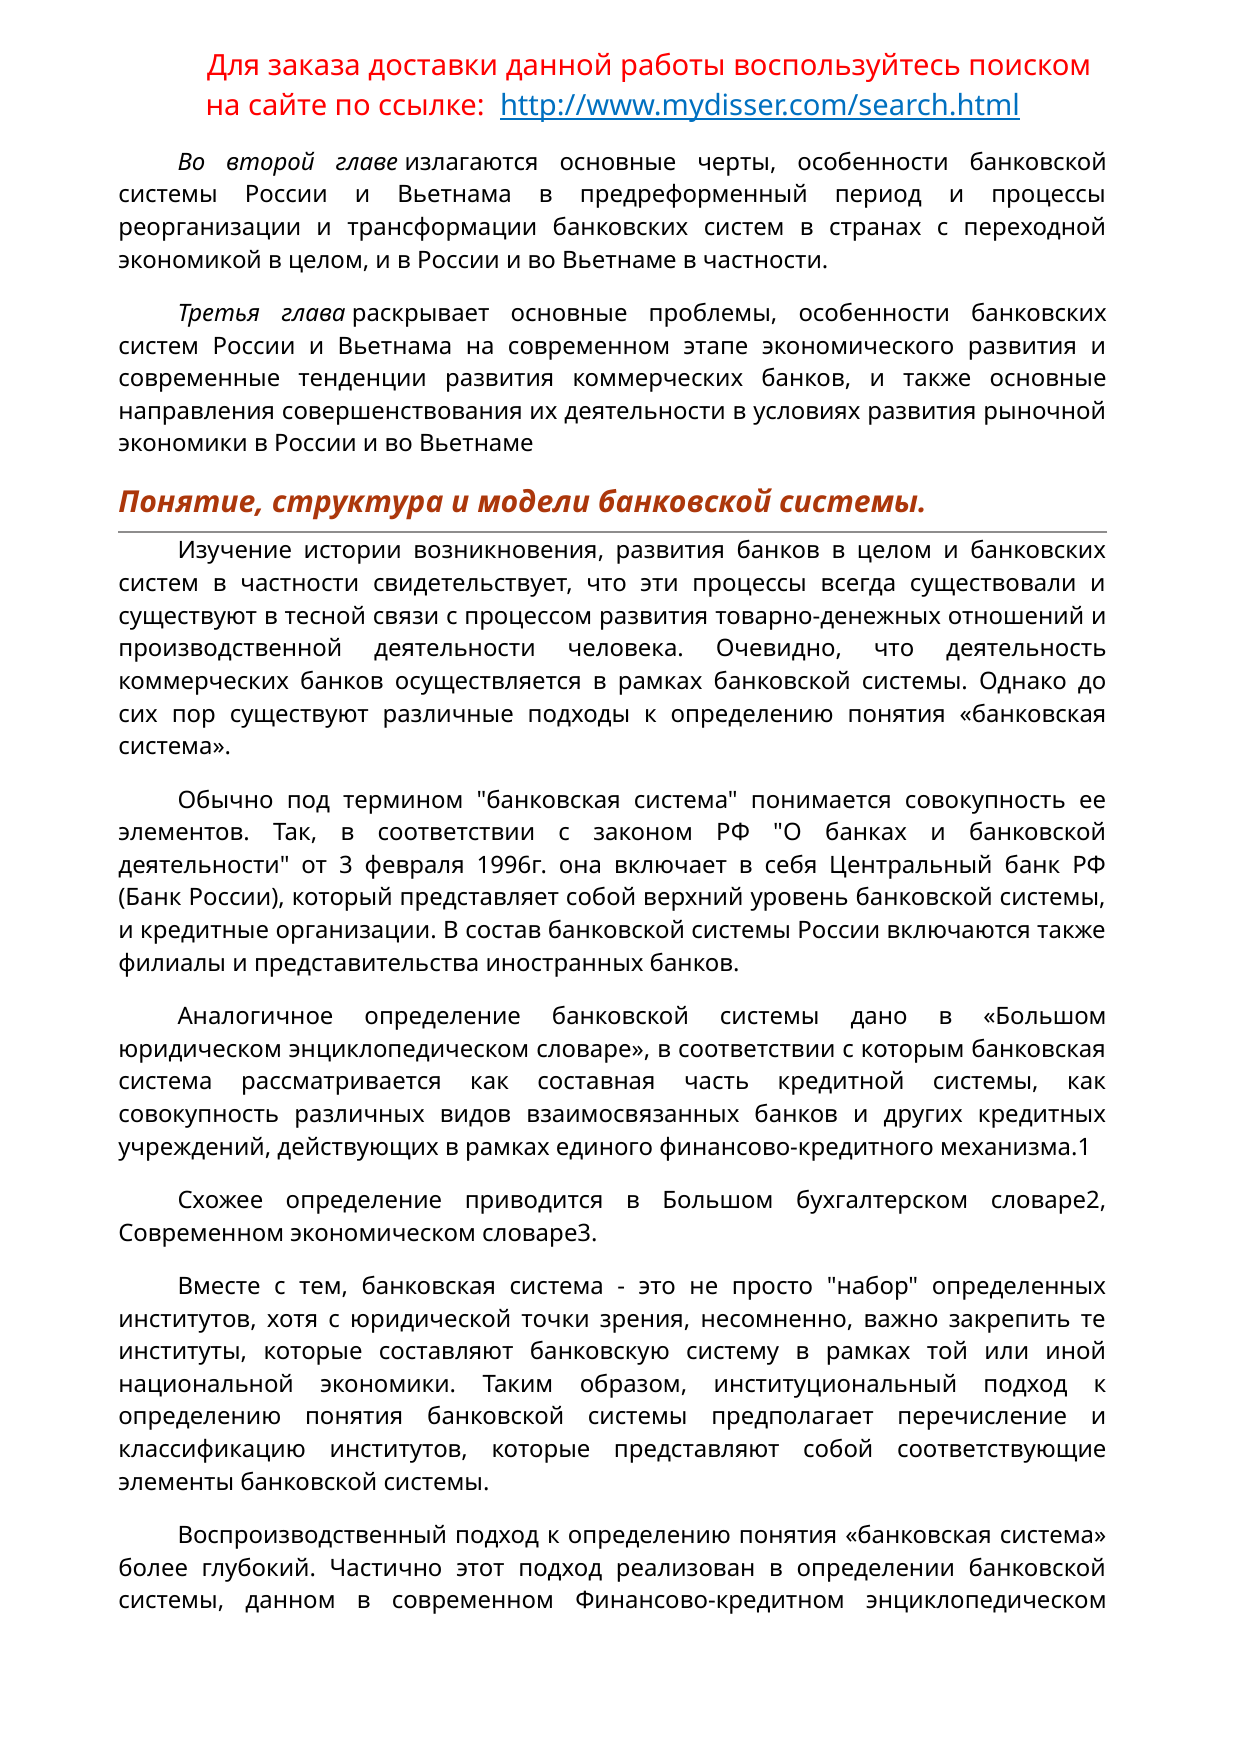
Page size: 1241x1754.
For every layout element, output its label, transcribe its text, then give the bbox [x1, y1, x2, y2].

subtitle Понятие, структура и модели банковской системы. [118, 480, 1107, 531]
